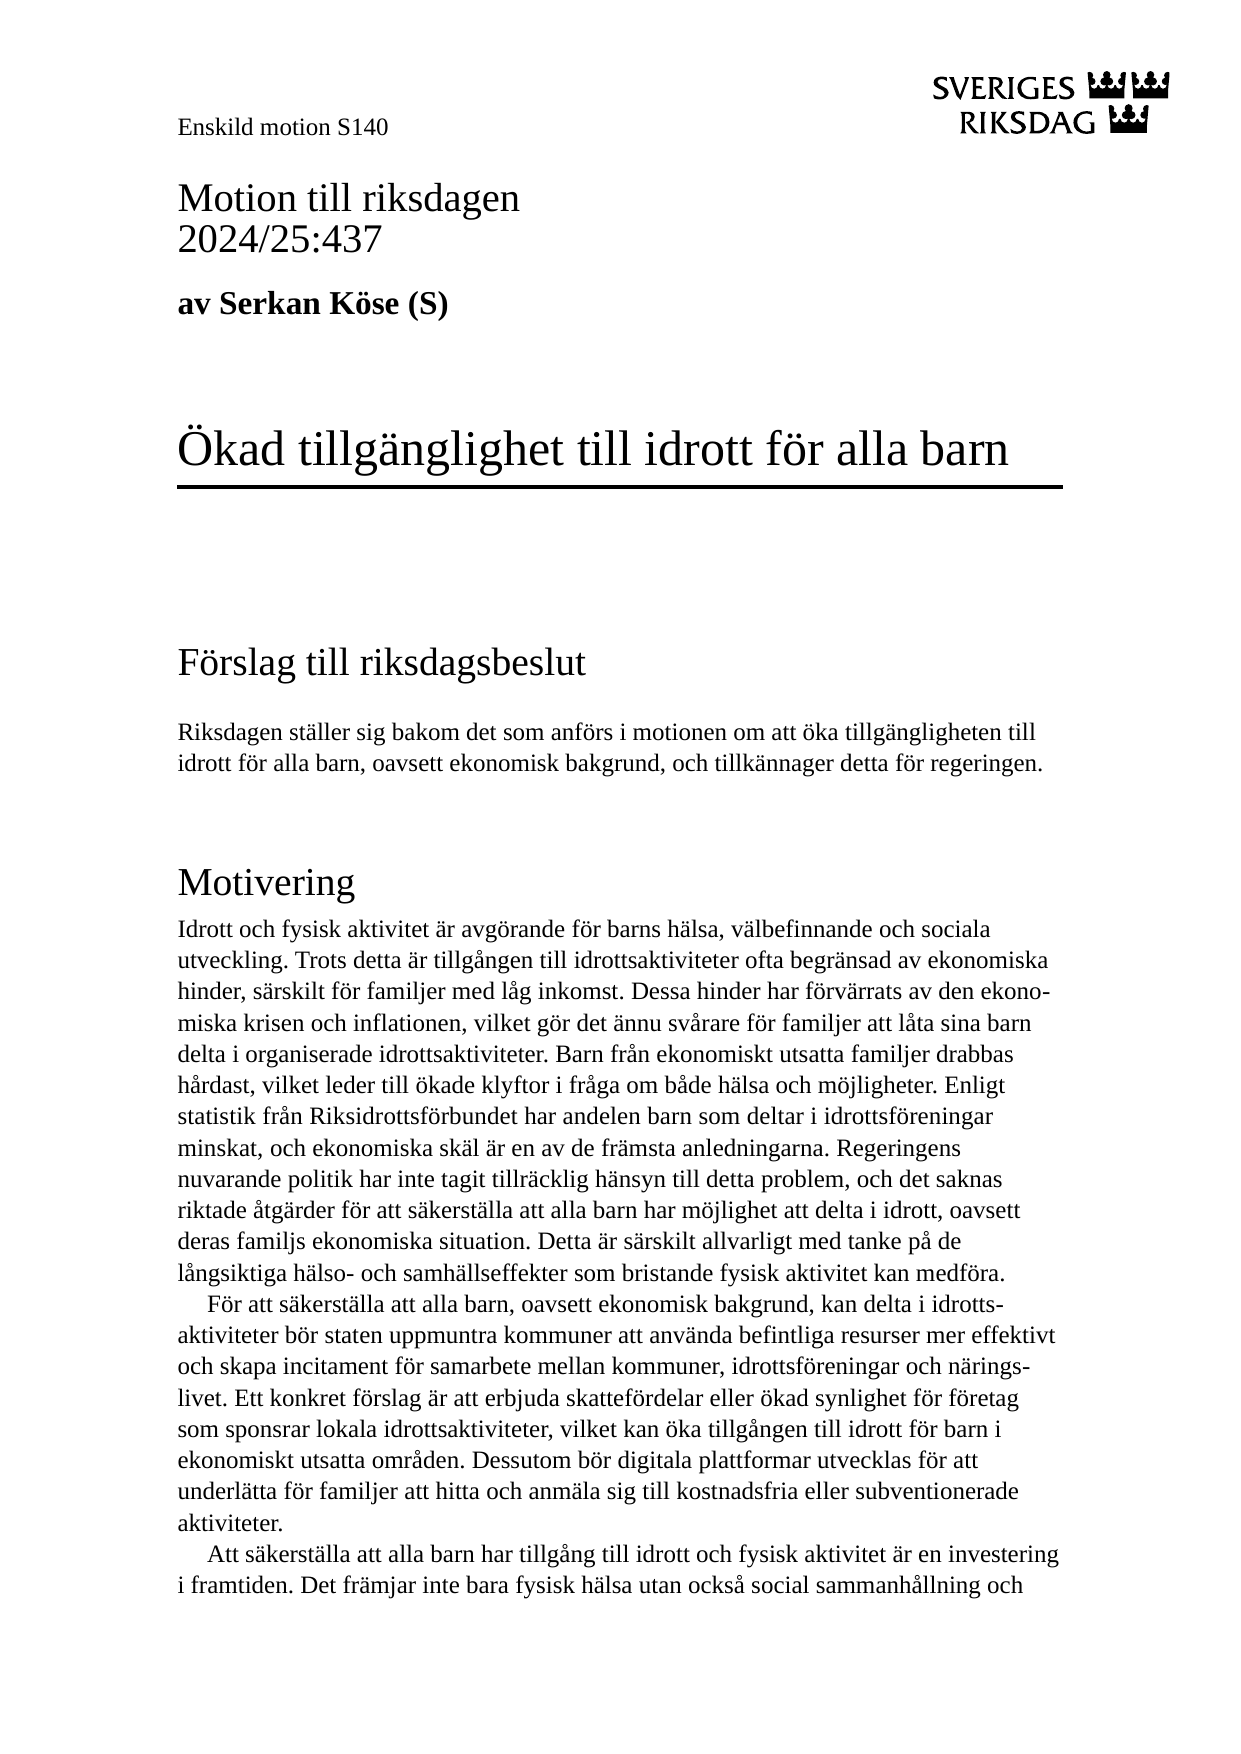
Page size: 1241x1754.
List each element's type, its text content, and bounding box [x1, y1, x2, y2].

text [177, 1536, 1063, 1599]
text För att säkerställa att alla barn, oavsett ekonomisk bakgrund, kan delta i idrottsaktiviteter bör staten uppmuntra kommuner att använda befintliga resurser mer effektivt och skapa incitament för samarbete mellan kommuner, idrottsföreningar och näringslivet. Ett konkret förslag är att erbjuda skattefördelar eller ökad synlighet för företag som sponsrar lokala idrottsaktiviteter, vilket kan öka tillgången till idrott för barn i ekonomiskt utsatta områden. Dessutom bör digitala plattformar utvecklas för att underlätta för familjer att hitta och anmäla sig till kostnadsfria eller subventionerade aktiviteter. [177, 1286, 1063, 1536]
text Idrott och fysisk aktivitet är avgörande för barns hälsa, välbefinnande och sociala utveckling. Trots detta är tillgången till idrottsaktiviteter ofta begränsad av ekonomiska hinder, särskilt för familjer med låg inkomst. Dessa hinder har förvärrats av den ekonomiska krisen och inflationen, vilket gör det ännu svårare för familjer att låta sina barn delta i organiserade idrottsaktiviteter. Barn från ekonomiskt utsatta familjer drabbas hårdast, vilket leder till ökade klyftor i fråga om både hälsa och möjligheter. Enligt statistik från Riksidrottsförbundet har andelen barn som deltar i idrottsföreningar minskat, och ekonomiska skäl är en av de främsta anledningarna. Regeringens nuvarande politik har inte tagit tillräcklig hänsyn till detta problem, och det saknas riktade åtgärder för att säkerställa att alla barn har möjlighet att delta i idrott, oavsett deras familjs ekonomiska situation. Detta är särskilt allvarligt med tanke på de långsiktiga hälso- och samhällseffekter som bristande fysisk aktivitet kan medföra. [177, 911, 1063, 1286]
